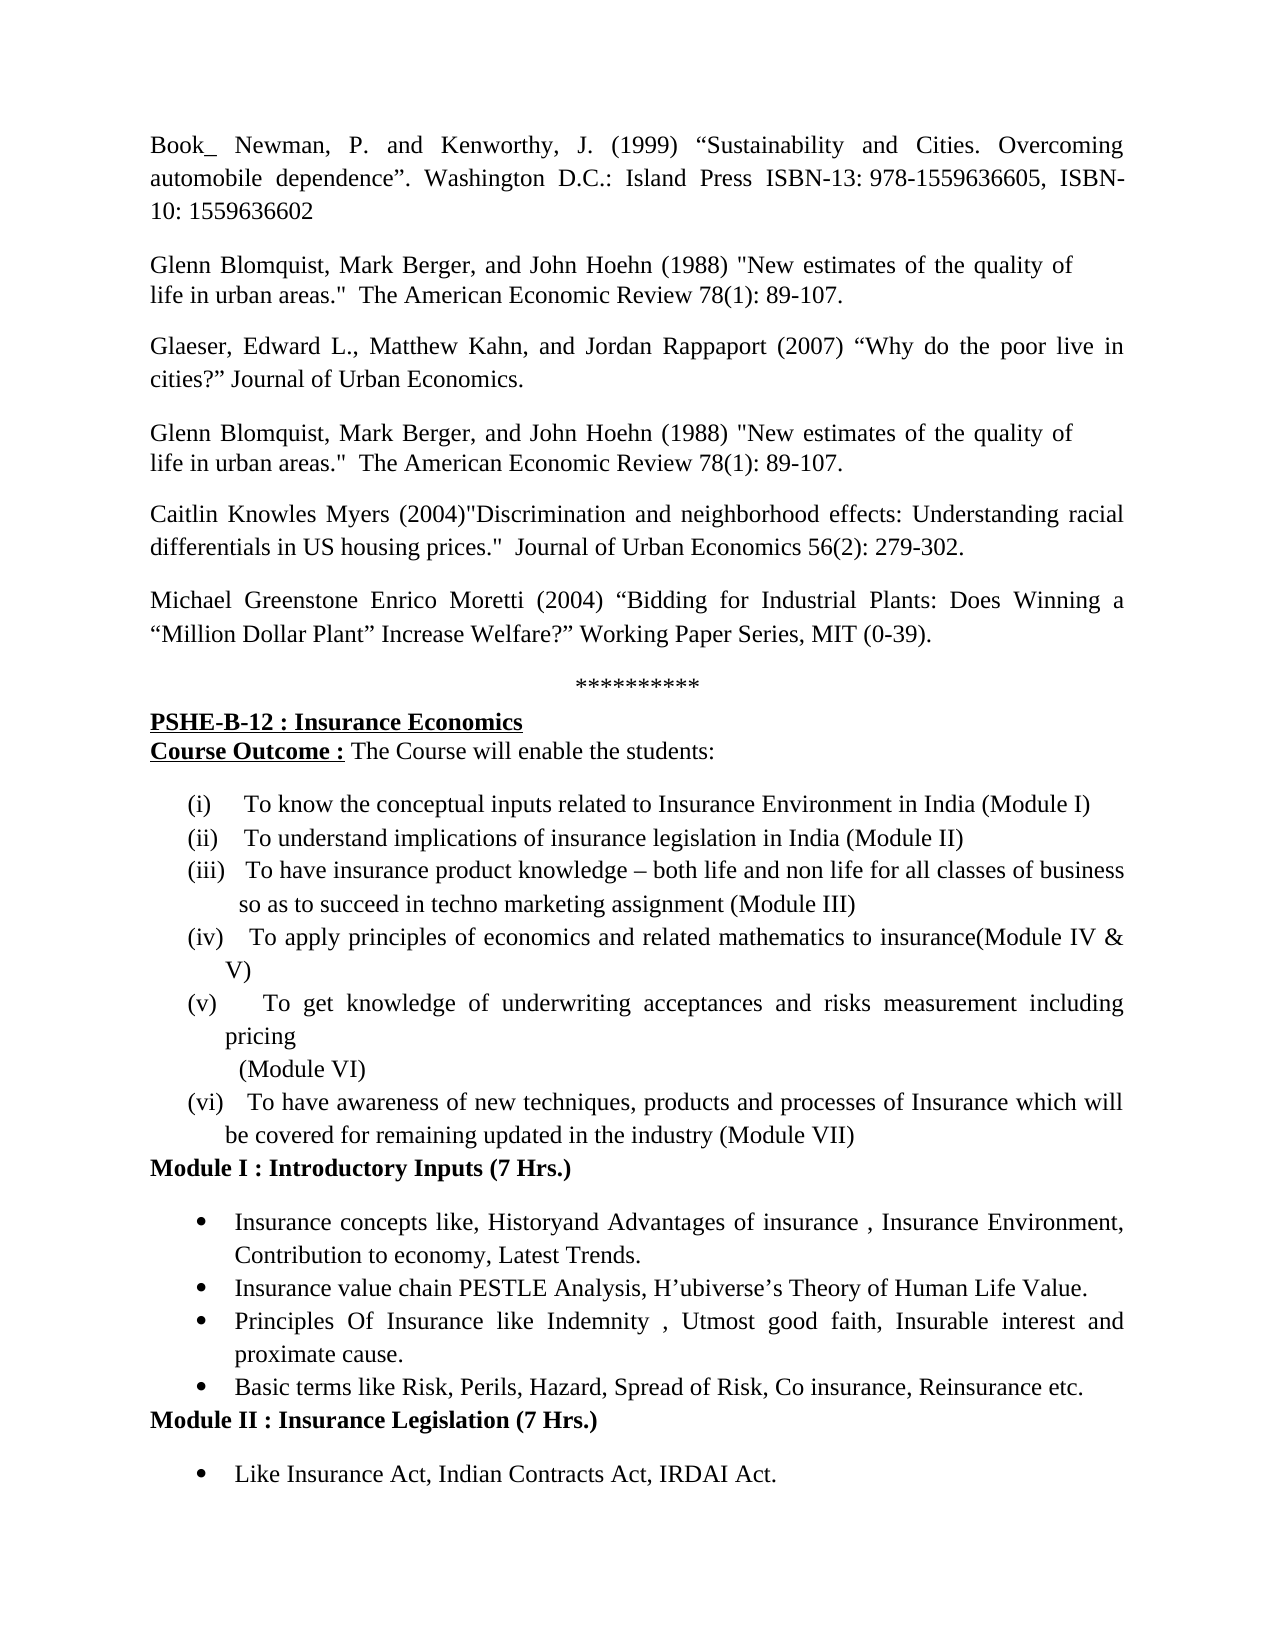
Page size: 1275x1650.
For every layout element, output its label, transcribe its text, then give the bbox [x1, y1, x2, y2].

list To get knowledge of underwriting acceptances and risks measurement including pricing [187, 988, 1125, 1049]
list Basic terms like Risk, Perils, Hazard, Spread of Risk, Co insurance, Reinsurance etc. [197, 1372, 1125, 1401]
list (Module VI) [239, 1054, 1125, 1082]
text Michael Greenstone Enrico Moretti (2004) “Bidding for Industrial Plants: Does Winning a “Million Dollar Plant” Increase Welfare?” Working Paper Series, MIT (0-39). [150, 586, 1125, 647]
text Module I : Introductory Inputs (7 Hrs.) [150, 1153, 1125, 1182]
list Insurance value chain PESTLE Analysis, H’ubiverse’s Theory of Human Life Value. [197, 1273, 1125, 1301]
list To have insurance product knowledge – both life and non life for all classes of business so as to succeed in techno marketing assignment (Module III) [187, 856, 1125, 917]
text Glaeser, Edward L., Matthew Kahn, and Jordan Rappaport (2007) “Why do the poor live in cities?” Journal of Urban Economics. [150, 331, 1125, 393]
subtitle PSHE-B-12 : Insurance Economics [150, 707, 1125, 736]
list To understand implications of insurance legislation in India (Module II) [187, 823, 1125, 851]
text Glenn Blomquist, Mark Berger, and John Hoehn (1988) "New estimates of the quality of life in urban areas." The American Economic Review 78(1): 89‐107. [150, 418, 1074, 477]
list Insurance concepts like, Historyand Advantages of insurance , Insurance Environment, Contribution to economy, Latest Trends. [197, 1207, 1125, 1268]
text ********** [150, 672, 1125, 701]
text Book_ Newman, P. and Kenworthy, J. (1999) “Sustainability and Cities. Overcoming automobile dependence”. Washington D.C.: Island Press ISBN-13: 978-1559636605, ISBN-10: 1559636602 [150, 130, 1125, 225]
text Module II : Insurance Legislation (7 Hrs.) [150, 1405, 1125, 1433]
text Course Outcome : The Course will enable the students: [150, 736, 1125, 764]
text Caitlin Knowles Myers (2004)"Discrimination and neighborhood effects: Understanding racial differentials in US housing prices." Journal of Urban Economics 56(2): 279‐302. [150, 499, 1125, 561]
list To have awareness of new techniques, products and processes of Insurance which will be covered for remaining updated in the industry (Module VII) [187, 1087, 1125, 1148]
list Like Insurance Act, Indian Contracts Act, IRDAI Act. [197, 1459, 1125, 1487]
list Principles Of Insurance like Indemnity , Utmost good faith, Insurable interest and proximate cause. [197, 1306, 1125, 1367]
list To apply principles of economics and related mathematics to insurance(Module IV & V) [187, 922, 1125, 983]
list To know the conceptual inputs related to Insurance Environment in India (Module I) [187, 789, 1125, 818]
text Glenn Blomquist, Mark Berger, and John Hoehn (1988) "New estimates of the quality of life in urban areas." The American Economic Review 78(1): 89‐107. [150, 250, 1074, 309]
